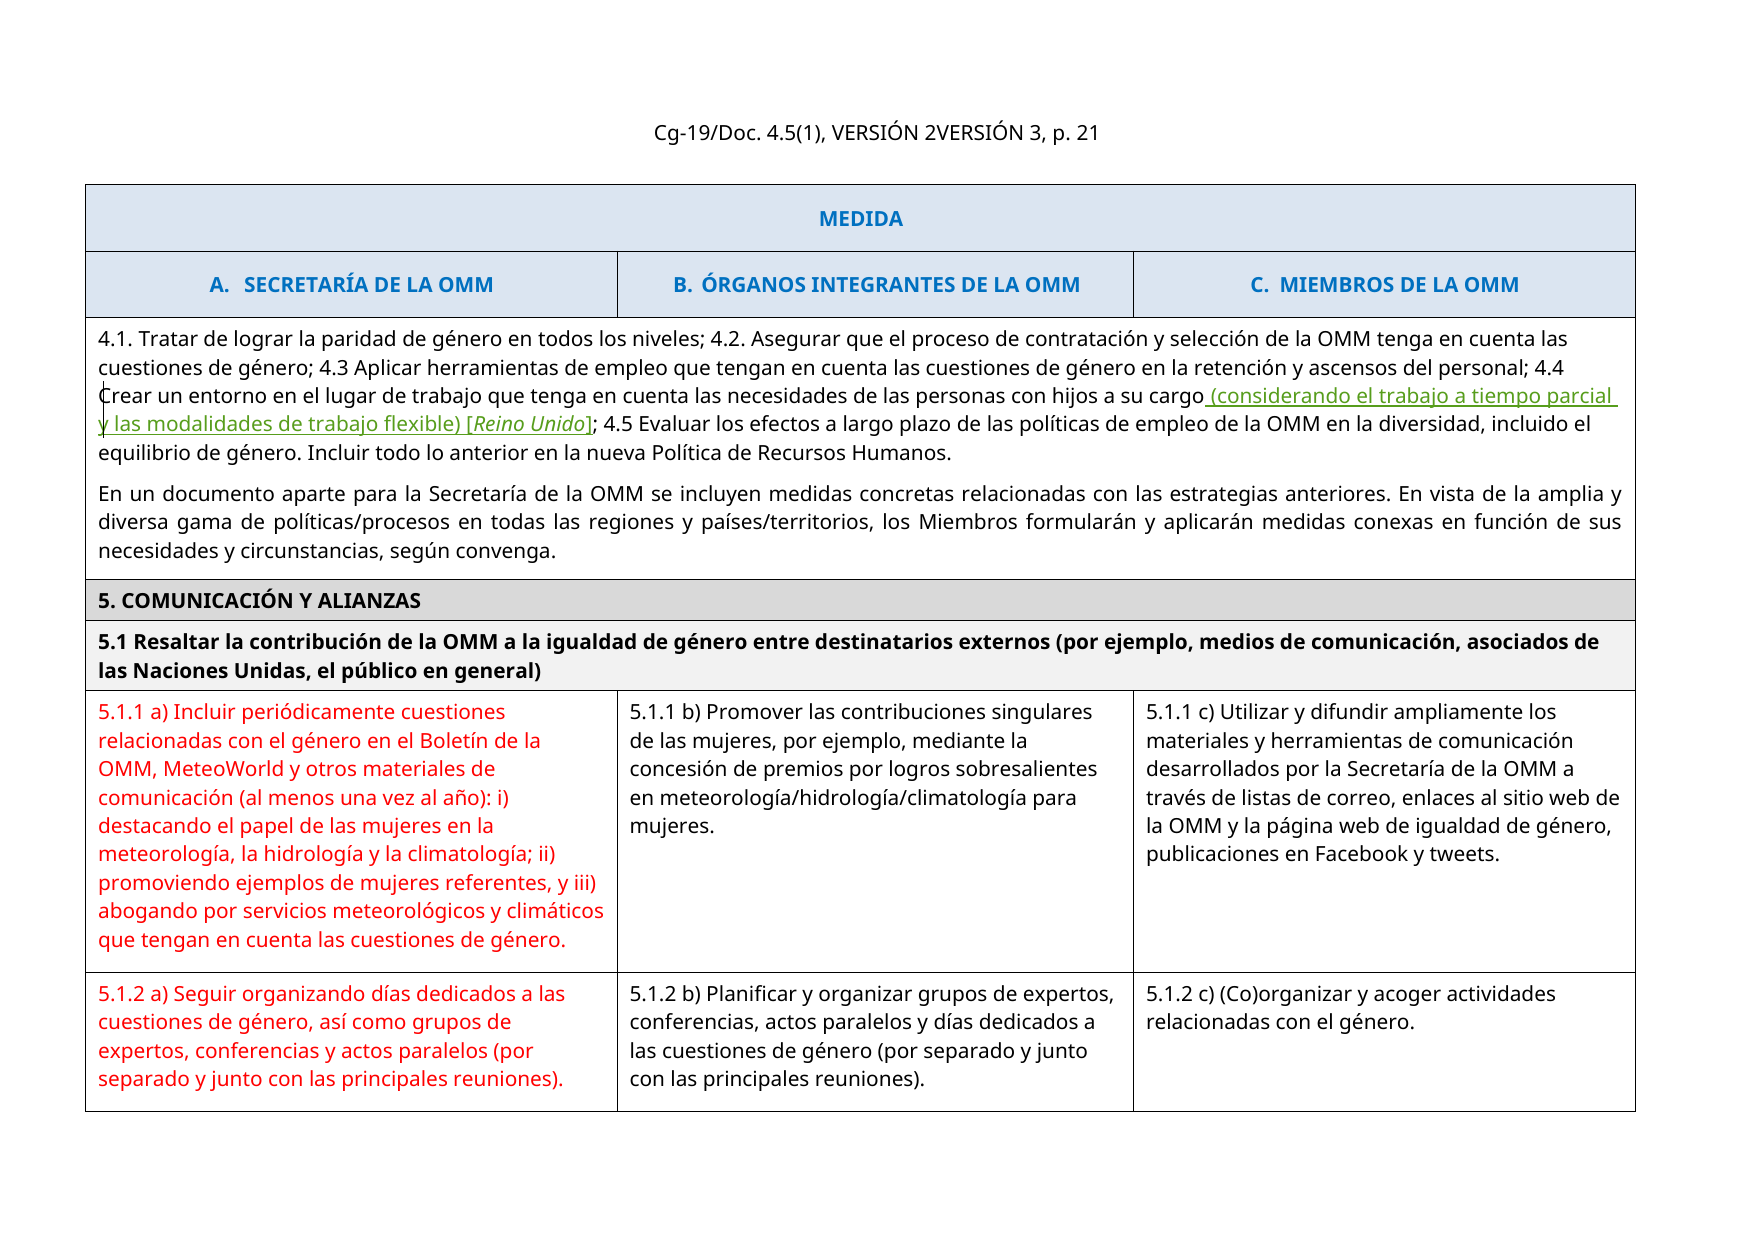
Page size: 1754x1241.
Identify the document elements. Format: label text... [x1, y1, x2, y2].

table_cell 5.1.2 c) (Co)organizar y acoger actividades relacionadas con el género. [1134, 973, 1635, 1111]
table_cell 5.1.1 c) Utilizar y difundir ampliamente los materiales y herramientas de comunicación desarrollados por la Secretaría de la OMM a través de listas de correo, enlaces al sitio web de la OMM y la página web de igualdad de género, publicaciones en Facebook y tweets. [1134, 691, 1635, 972]
table_cell 5.1.2 a) Seguir organizando días dedicados a las cuestiones de género, así como grupos de expertos, conferencias y actos paralelos (por separado y junto con las principales reuniones). [86, 973, 617, 1111]
table_cell 5. COMUNICACIÓN Y ALIANZAS [86, 580, 1635, 620]
table_header MEDIDA [86, 185, 1635, 251]
table_cell 4.1. Tratar de lograr la paridad de género en todos los niveles; 4.2. Asegurar que el proceso de contratación y selección de la OMM tenga en cuenta las cuestiones de género; 4.3 Aplicar herramientas de empleo que tengan en cuenta las cuestiones de género en la retención y ascensos del personal; 4.4 Crear un entorno en el lugar de trabajo que tenga en cuenta las necesidades de las personas con hijos a su cargo; 4.5 Evaluar los efectos a largo plazo de las políticas de empleo de la OMM en la diversidad, incluido el equilibrio de género. Incluir todo lo anterior en la nueva Política de Recursos Humanos. En un documento aparte para la Secretaría de la OMM se incluyen medidas concretas relacionadas con las estrategias anteriores. En vista de la amplia y diversa gama de políticas/procesos en todas las regiones y países/territorios, los Miembros formularán y aplicarán medidas conexas en función de sus necesidades y circunstancias, según convenga. [86, 318, 1635, 579]
table_cell 5.1.2 b) Planificar y organizar grupos de expertos, conferencias, actos paralelos y días dedicados a las cuestiones de género (por separado y junto con las principales reuniones). [618, 973, 1133, 1111]
table_cell 5.1 Resaltar la contribución de la OMM a la igualdad de género entre destinatarios externos (por ejemplo, medios de comunicación, asociados de las Naciones Unidas, el público en general) [86, 621, 1635, 690]
table_cell B. ÓRGANOS INTEGRANTES DE LA OMM [618, 252, 1133, 317]
table_cell 5.1.1 a) Incluir periódicamente cuestiones relacionadas con el género en el Boletín de la OMM, MeteoWorld y otros materiales de comunicación (al menos una vez al año): i) destacando el papel de las mujeres en la meteorología, la hidrología y la climatología; ii) promoviendo ejemplos de mujeres referentes, y iii) abogando por servicios meteorológicos y climáticos que tengan en cuenta las cuestiones de género. [86, 691, 617, 972]
table_cell A. SECRETARÍA DE LA OMM [86, 252, 617, 317]
table_cell 5.1.1 b) Promover las contribuciones singulares de las mujeres, por ejemplo, mediante la concesión de premios por logros sobresalientes en meteorología/hidrología/climatología para mujeres. [618, 691, 1133, 972]
table_cell C. MIEMBROS DE LA OMM [1134, 252, 1635, 317]
